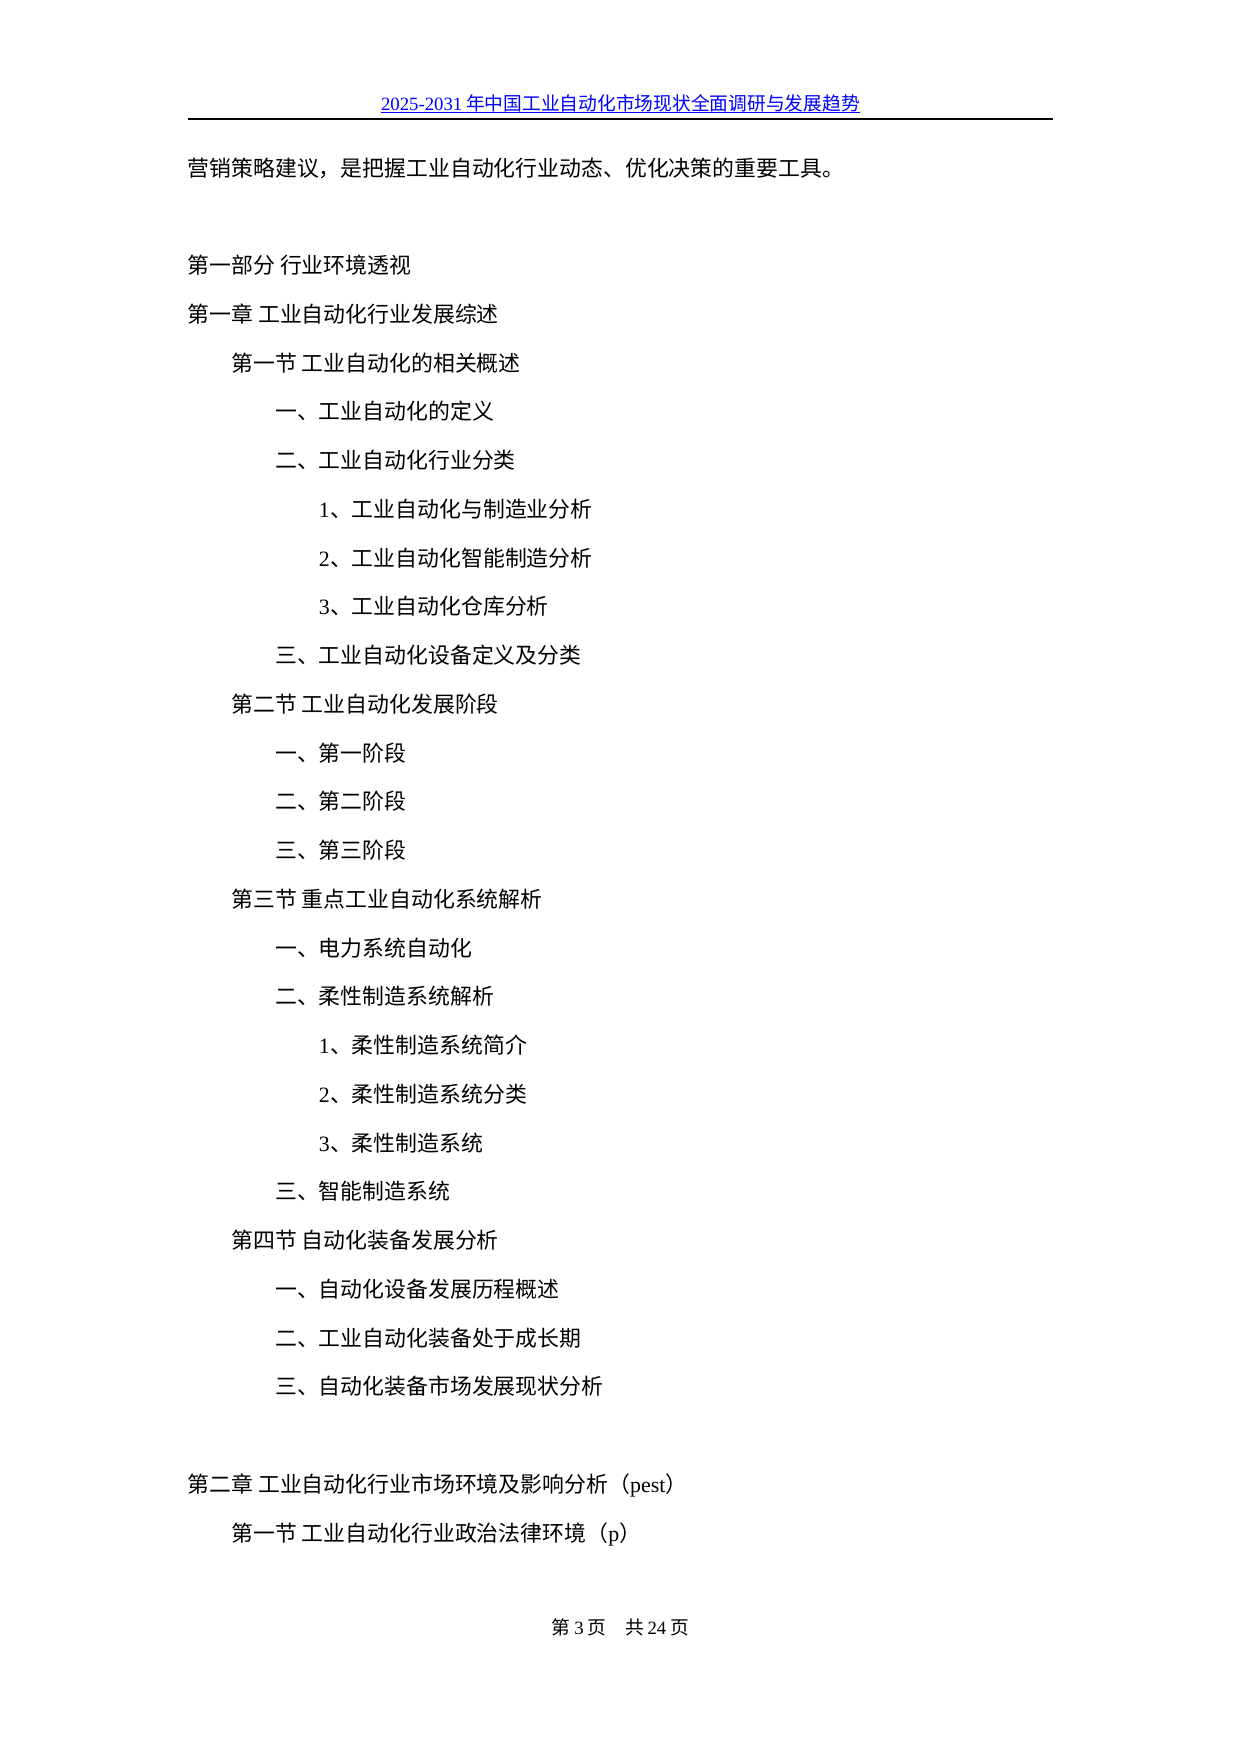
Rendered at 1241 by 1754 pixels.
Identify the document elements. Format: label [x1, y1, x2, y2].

text [187, 150, 1053, 1548]
